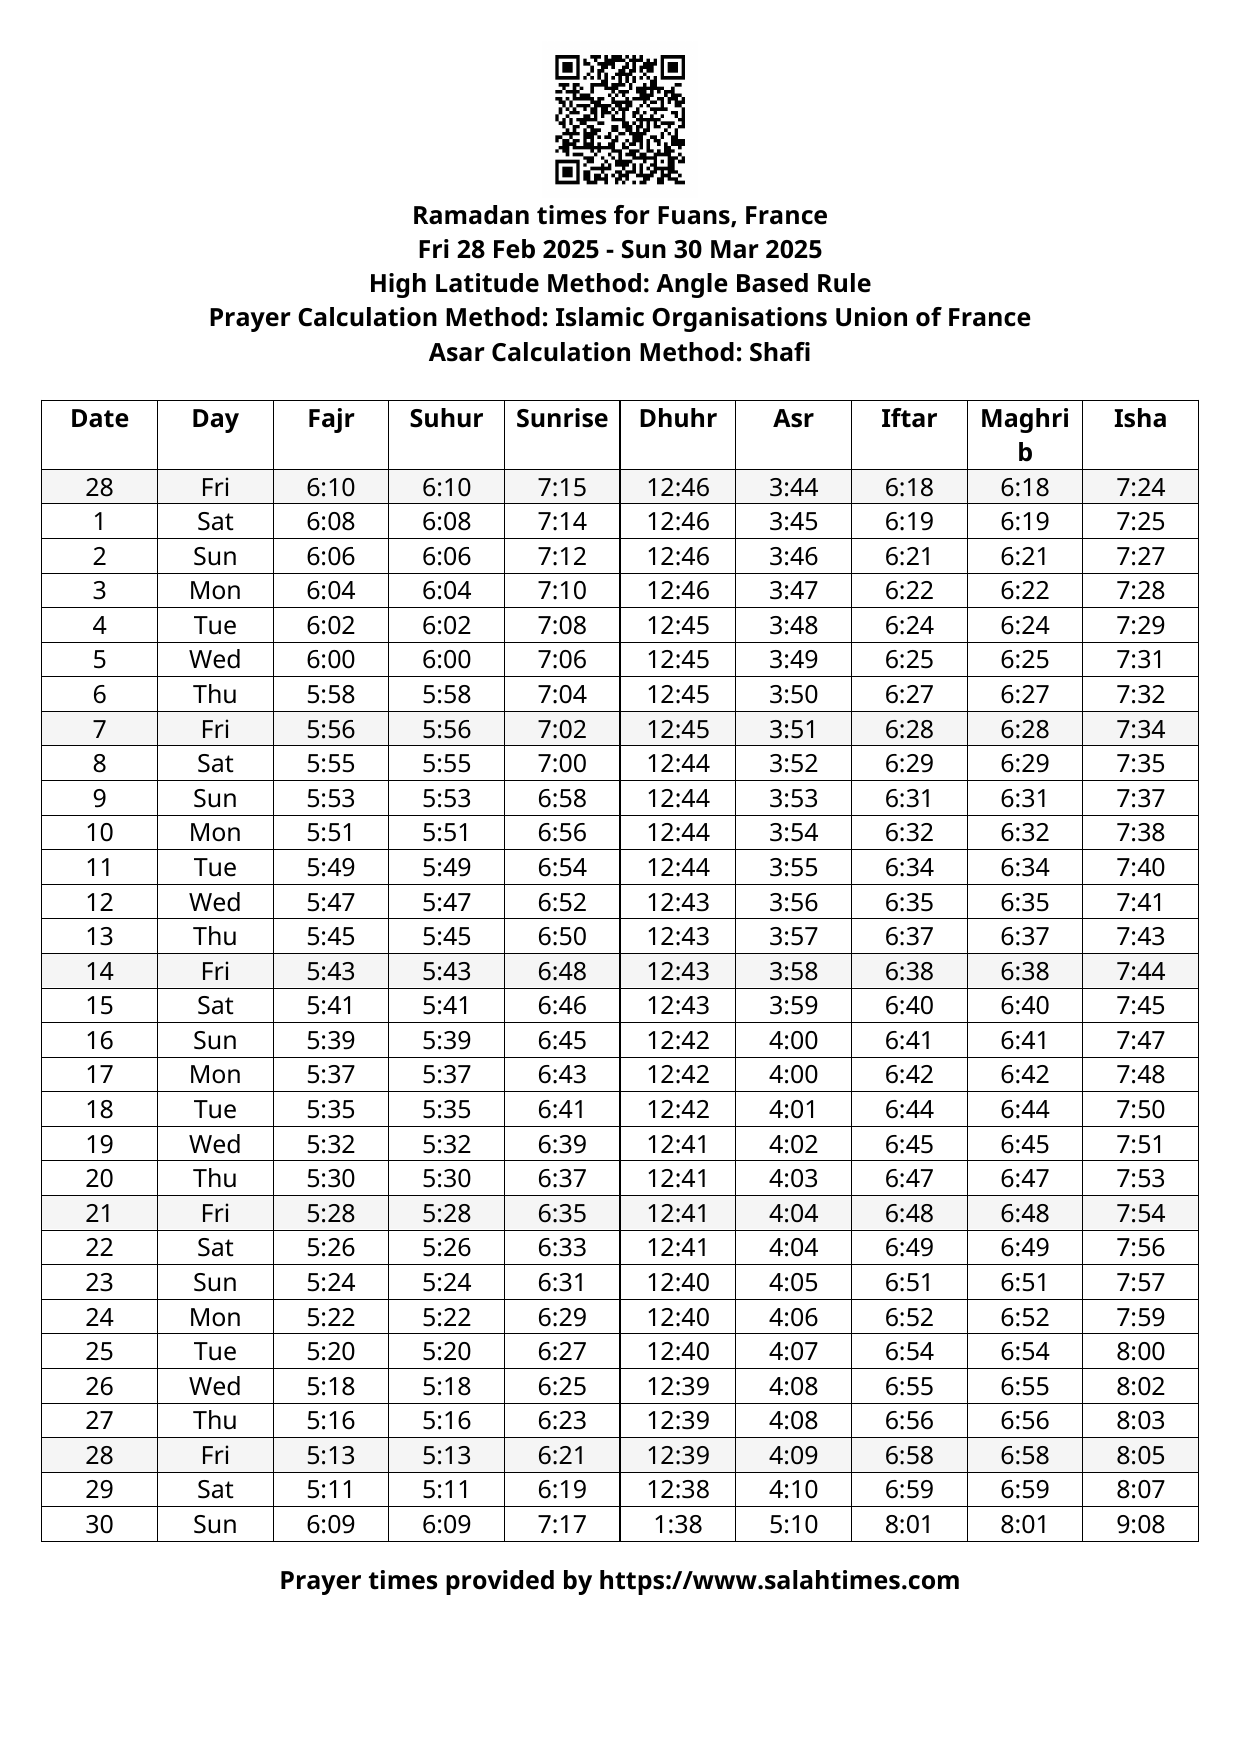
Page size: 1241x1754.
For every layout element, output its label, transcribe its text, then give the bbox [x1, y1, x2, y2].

table_cell 6:54 [505, 850, 619, 884]
table_cell 6:02 [274, 608, 388, 642]
table_cell 7:15 [505, 470, 619, 503]
table_cell 6:29 [852, 746, 967, 780]
table_cell 6:21 [505, 1438, 619, 1472]
table_cell 5:51 [274, 816, 388, 849]
table_cell 7:28 [1083, 574, 1198, 607]
table_cell Mon [158, 574, 273, 607]
table_cell Sun [158, 781, 273, 814]
table_cell 6:24 [968, 608, 1082, 642]
table_cell 6:21 [852, 539, 967, 572]
table_cell 6:54 [968, 1334, 1082, 1368]
table_cell 6:52 [505, 885, 619, 918]
table_cell 6:25 [505, 1369, 619, 1402]
table_cell 12:41 [621, 1127, 735, 1160]
table_cell 6:49 [852, 1231, 967, 1264]
table_cell 7:08 [505, 608, 619, 642]
table_cell Sun [158, 1023, 273, 1057]
table_cell 5:11 [274, 1473, 388, 1506]
text Asar Calculation Method: Shafi [42, 334, 1198, 368]
table_cell 3:57 [736, 919, 851, 953]
table_cell Wed [158, 885, 273, 918]
table_cell 5:53 [389, 781, 504, 814]
table_cell 4 [42, 608, 157, 642]
table_cell 2 [42, 539, 157, 572]
table_cell 5:28 [274, 1196, 388, 1229]
table_cell 6:00 [389, 643, 504, 676]
table_cell 12:46 [621, 470, 735, 503]
table_cell 6:19 [505, 1473, 619, 1506]
table_cell 12:39 [621, 1369, 735, 1402]
table_cell 8:00 [1083, 1334, 1198, 1368]
table_cell Tue [158, 1092, 273, 1126]
table_cell 11 [42, 850, 157, 884]
table_cell 7:02 [505, 712, 619, 745]
table_cell 6:48 [852, 1196, 967, 1229]
table_cell 6:02 [389, 608, 504, 642]
table_cell 4:01 [736, 1092, 851, 1126]
table_cell 5:18 [274, 1369, 388, 1402]
table_cell 5:35 [389, 1092, 504, 1126]
table_cell 5:45 [274, 919, 388, 953]
table_cell 5:55 [389, 746, 504, 780]
text Fri 28 Feb 2025 - Sun 30 Mar 2025 [42, 232, 1198, 266]
table_cell 12:41 [621, 1161, 735, 1195]
table_cell 7:35 [1083, 746, 1198, 780]
table_cell 6:52 [852, 1300, 967, 1333]
text Prayer times provided by https://www.salahtimes.com [42, 1563, 1198, 1597]
table_cell 7:54 [1083, 1196, 1198, 1229]
table_cell 18 [42, 1092, 157, 1126]
table_cell 5:35 [274, 1092, 388, 1126]
table_cell 6:23 [505, 1404, 619, 1437]
table_cell Wed [158, 1127, 273, 1160]
table_cell 7:47 [1083, 1023, 1198, 1057]
table_cell 6:28 [852, 712, 967, 745]
table_cell 12 [42, 885, 157, 918]
table_cell 7:50 [1083, 1092, 1198, 1126]
text Prayer Calculation Method: Islamic Organisations Union of France [42, 300, 1198, 334]
table_cell Sun [158, 1265, 273, 1299]
table_cell 20 [42, 1161, 157, 1195]
table_cell 3:50 [736, 677, 851, 711]
table_cell 6:51 [968, 1265, 1082, 1299]
table_cell 6:44 [968, 1092, 1082, 1126]
table_cell 6:31 [505, 1265, 619, 1299]
table_cell 8:01 [968, 1507, 1082, 1541]
table_cell 6:27 [505, 1334, 619, 1368]
table_cell Sat [158, 989, 273, 1022]
table_cell 7:57 [1083, 1265, 1198, 1299]
table_cell 6:32 [968, 816, 1082, 849]
table_cell 5:41 [389, 989, 504, 1022]
table_cell 30 [42, 1507, 157, 1541]
table_cell Tue [158, 1334, 273, 1368]
table_cell 5:30 [274, 1161, 388, 1195]
table_cell 3:49 [736, 643, 851, 676]
table_cell Sat [158, 1473, 273, 1506]
table_cell 3:58 [736, 954, 851, 987]
table_cell 6:58 [852, 1438, 967, 1472]
table_cell 6:25 [852, 643, 967, 676]
table_cell 6:32 [852, 816, 967, 849]
table_cell 6:04 [389, 574, 504, 607]
table_cell Wed [158, 643, 273, 676]
table_cell 3 [42, 574, 157, 607]
table_cell 4:04 [736, 1231, 851, 1264]
table_cell 5:55 [274, 746, 388, 780]
table_cell 4:08 [736, 1404, 851, 1437]
table_cell 16 [42, 1023, 157, 1057]
table_cell 7:51 [1083, 1127, 1198, 1160]
table_cell 12:43 [621, 919, 735, 953]
table_cell 6:18 [968, 470, 1082, 503]
table_cell 8 [42, 746, 157, 780]
table_cell 6:10 [389, 470, 504, 503]
table_cell 25 [42, 1334, 157, 1368]
table_cell 3:55 [736, 850, 851, 884]
table_cell 4:00 [736, 1023, 851, 1057]
table_cell 14 [42, 954, 157, 987]
table_cell 28 [42, 1438, 157, 1472]
table_cell 6:29 [505, 1300, 619, 1333]
table_cell 12:40 [621, 1300, 735, 1333]
table_cell 3:52 [736, 746, 851, 780]
table_header Dhuhr [621, 401, 735, 469]
table_cell 5:16 [274, 1404, 388, 1437]
table_cell 4:10 [736, 1473, 851, 1506]
table_cell 6:43 [505, 1058, 619, 1091]
table_cell 6:10 [274, 470, 388, 503]
table_cell 3:44 [736, 470, 851, 503]
table_cell 12:45 [621, 677, 735, 711]
table_cell 6:34 [968, 850, 1082, 884]
table_cell 5:24 [274, 1265, 388, 1299]
table_cell 7:25 [1083, 504, 1198, 538]
table_cell 5:28 [389, 1196, 504, 1229]
table_cell Tue [158, 608, 273, 642]
table_cell 12:44 [621, 816, 735, 849]
table_cell 6:34 [852, 850, 967, 884]
text Ramadan times for Fuans, France [42, 198, 1198, 232]
table_cell 6:09 [274, 1507, 388, 1541]
table_cell 5:10 [736, 1507, 851, 1541]
table_cell 5:18 [389, 1369, 504, 1402]
table_cell 12:43 [621, 989, 735, 1022]
table_cell 5:11 [389, 1473, 504, 1506]
table_cell 12:40 [621, 1334, 735, 1368]
table_cell 12:45 [621, 643, 735, 676]
table_cell 6:58 [505, 781, 619, 814]
table_cell 5:26 [274, 1231, 388, 1264]
table_header Day [158, 401, 273, 469]
table_cell 7:59 [1083, 1300, 1198, 1333]
table_cell 12:38 [621, 1473, 735, 1506]
table_cell 6:45 [852, 1127, 967, 1160]
table_cell Sat [158, 746, 273, 780]
table_cell 6:28 [968, 712, 1082, 745]
table_cell 12:41 [621, 1231, 735, 1264]
table_cell Wed [158, 1369, 273, 1402]
table_cell 12:44 [621, 781, 735, 814]
table_cell 4:06 [736, 1300, 851, 1333]
table_cell 6:39 [505, 1127, 619, 1160]
table_cell 5:13 [274, 1438, 388, 1472]
table_header Date [42, 401, 157, 469]
table_cell 7:24 [1083, 470, 1198, 503]
table_cell 12:42 [621, 1092, 735, 1126]
table_cell 4:09 [736, 1438, 851, 1472]
table_cell 6:50 [505, 919, 619, 953]
table_cell 12:46 [621, 574, 735, 607]
table_cell 6:33 [505, 1231, 619, 1264]
table_cell 12:44 [621, 850, 735, 884]
table_cell 6:45 [505, 1023, 619, 1057]
table_cell 7:12 [505, 539, 619, 572]
table_cell 23 [42, 1265, 157, 1299]
table_cell 5:56 [274, 712, 388, 745]
table_cell 19 [42, 1127, 157, 1160]
table_cell 3:51 [736, 712, 851, 745]
table_cell 12:40 [621, 1265, 735, 1299]
table_cell 5:30 [389, 1161, 504, 1195]
table_cell 4:02 [736, 1127, 851, 1160]
table_cell 8:02 [1083, 1369, 1198, 1402]
table_cell 12:46 [621, 539, 735, 572]
table_header Isha [1083, 401, 1198, 469]
table_cell 6:27 [852, 677, 967, 711]
table_cell 6:40 [852, 989, 967, 1022]
table_cell 1:38 [621, 1507, 735, 1541]
table_header Asr [736, 401, 851, 469]
table_cell Mon [158, 816, 273, 849]
table_cell 6:38 [968, 954, 1082, 987]
table_cell 17 [42, 1058, 157, 1091]
table_cell 7:37 [1083, 781, 1198, 814]
table_cell 5:47 [274, 885, 388, 918]
table_cell 12:45 [621, 608, 735, 642]
table_cell 6:37 [852, 919, 967, 953]
table_cell 6:46 [505, 989, 619, 1022]
table_cell 6:55 [968, 1369, 1082, 1402]
table_cell 5 [42, 643, 157, 676]
table_cell 12:43 [621, 885, 735, 918]
table_cell 5:26 [389, 1231, 504, 1264]
table_cell 6:38 [852, 954, 967, 987]
table_cell 6:47 [968, 1161, 1082, 1195]
table_cell 5:49 [389, 850, 504, 884]
table_cell 3:54 [736, 816, 851, 849]
table_cell 3:48 [736, 608, 851, 642]
table_cell 3:53 [736, 781, 851, 814]
table_cell 12:43 [621, 954, 735, 987]
table_header Iftar [852, 401, 967, 469]
table_cell 6:19 [968, 504, 1082, 538]
table_cell 7:00 [505, 746, 619, 780]
table_cell 21 [42, 1196, 157, 1229]
table_cell 6:42 [852, 1058, 967, 1091]
table_header Fajr [274, 401, 388, 469]
table_cell 6 [42, 677, 157, 711]
table_cell 5:32 [389, 1127, 504, 1160]
table_cell 7:14 [505, 504, 619, 538]
table_cell 1 [42, 504, 157, 538]
table_cell 7:53 [1083, 1161, 1198, 1195]
table_cell Fri [158, 1196, 273, 1229]
table_cell Thu [158, 1404, 273, 1437]
table_cell 12:39 [621, 1404, 735, 1437]
table_header Suhur [389, 401, 504, 469]
table_cell 6:49 [968, 1231, 1082, 1264]
table_cell Thu [158, 677, 273, 711]
table_cell 3:46 [736, 539, 851, 572]
table_cell 6:22 [852, 574, 967, 607]
table_cell 26 [42, 1369, 157, 1402]
table_cell 6:22 [968, 574, 1082, 607]
table_cell 5:24 [389, 1265, 504, 1299]
table_cell 7 [42, 712, 157, 745]
table_cell Mon [158, 1300, 273, 1333]
table_cell Fri [158, 954, 273, 987]
table_cell 6:25 [968, 643, 1082, 676]
table_cell 6:06 [389, 539, 504, 572]
table_cell 5:22 [274, 1300, 388, 1333]
table_cell 5:20 [274, 1334, 388, 1368]
table_cell 6:48 [968, 1196, 1082, 1229]
table_cell Thu [158, 919, 273, 953]
table_cell 6:08 [274, 504, 388, 538]
table_cell 6:29 [968, 746, 1082, 780]
table_cell 5:20 [389, 1334, 504, 1368]
table_cell 3:56 [736, 885, 851, 918]
table_cell 5:39 [389, 1023, 504, 1057]
table_cell 8:07 [1083, 1473, 1198, 1506]
table_cell 6:37 [968, 919, 1082, 953]
table_cell Sat [158, 1231, 273, 1264]
table_cell 12:39 [621, 1438, 735, 1472]
table_cell 5:37 [274, 1058, 388, 1091]
table_cell 3:45 [736, 504, 851, 538]
table_cell 6:59 [968, 1473, 1082, 1506]
table_cell 4:03 [736, 1161, 851, 1195]
table_cell 6:21 [968, 539, 1082, 572]
table_cell 5:47 [389, 885, 504, 918]
picture [542, 41, 699, 198]
table_cell 6:58 [968, 1438, 1082, 1472]
table_cell 5:43 [389, 954, 504, 987]
table_cell 6:06 [274, 539, 388, 572]
table_cell 3:59 [736, 989, 851, 1022]
table_cell 6:59 [852, 1473, 967, 1506]
table_cell 6:44 [852, 1092, 967, 1126]
table_cell Thu [158, 1161, 273, 1195]
table_cell 6:31 [968, 781, 1082, 814]
table_cell 7:29 [1083, 608, 1198, 642]
table_header Sunrise [505, 401, 619, 469]
table_cell Fri [158, 1438, 273, 1472]
table_cell 27 [42, 1404, 157, 1437]
table_cell 6:51 [852, 1265, 967, 1299]
table_cell 5:39 [274, 1023, 388, 1057]
table_header Maghrib [968, 401, 1082, 469]
table_cell 6:24 [852, 608, 967, 642]
table_cell 5:56 [389, 712, 504, 745]
table_cell 7:40 [1083, 850, 1198, 884]
table_cell 7:04 [505, 677, 619, 711]
table_cell 24 [42, 1300, 157, 1333]
table_cell 6:41 [505, 1092, 619, 1126]
table_cell 12:42 [621, 1058, 735, 1091]
table_cell 7:41 [1083, 885, 1198, 918]
table_cell 6:56 [968, 1404, 1082, 1437]
table_cell 12:45 [621, 712, 735, 745]
table_cell 6:27 [968, 677, 1082, 711]
table_cell 7:44 [1083, 954, 1198, 987]
table_cell 5:58 [274, 677, 388, 711]
table_cell 6:19 [852, 504, 967, 538]
table_cell 6:04 [274, 574, 388, 607]
table_cell 5:53 [274, 781, 388, 814]
table_cell 7:56 [1083, 1231, 1198, 1264]
table_cell 6:35 [852, 885, 967, 918]
table_cell 4:00 [736, 1058, 851, 1091]
table_cell 5:16 [389, 1404, 504, 1437]
table_cell 6:35 [968, 885, 1082, 918]
table_cell Sun [158, 539, 273, 572]
table_cell 7:48 [1083, 1058, 1198, 1091]
table_cell 5:49 [274, 850, 388, 884]
table_cell 7:32 [1083, 677, 1198, 711]
table_cell 5:32 [274, 1127, 388, 1160]
table_cell 7:10 [505, 574, 619, 607]
table_cell 8:03 [1083, 1404, 1198, 1437]
table_cell 5:41 [274, 989, 388, 1022]
table_cell 12:41 [621, 1196, 735, 1229]
table_cell 7:43 [1083, 919, 1198, 953]
table_cell 8:05 [1083, 1438, 1198, 1472]
table_cell 5:22 [389, 1300, 504, 1333]
table_cell 6:56 [505, 816, 619, 849]
table_cell Fri [158, 470, 273, 503]
table_cell 4:08 [736, 1369, 851, 1402]
table_cell 29 [42, 1473, 157, 1506]
table_cell 7:31 [1083, 643, 1198, 676]
table_cell Tue [158, 850, 273, 884]
table_cell 6:52 [968, 1300, 1082, 1333]
table_cell 6:47 [852, 1161, 967, 1195]
table_cell Mon [158, 1058, 273, 1091]
table_cell 6:31 [852, 781, 967, 814]
table_cell 4:04 [736, 1196, 851, 1229]
table_cell 12:42 [621, 1023, 735, 1057]
table_cell 9 [42, 781, 157, 814]
table_cell 6:09 [389, 1507, 504, 1541]
table_cell Sat [158, 504, 273, 538]
table_cell 5:45 [389, 919, 504, 953]
table_cell 7:34 [1083, 712, 1198, 745]
table_cell 7:27 [1083, 539, 1198, 572]
table_cell 6:42 [968, 1058, 1082, 1091]
table_cell 6:37 [505, 1161, 619, 1195]
table_cell 6:54 [852, 1334, 967, 1368]
table_cell 8:01 [852, 1507, 967, 1541]
table_cell 6:41 [968, 1023, 1082, 1057]
table_cell 12:44 [621, 746, 735, 780]
table_cell 13 [42, 919, 157, 953]
table_cell 6:35 [505, 1196, 619, 1229]
table_cell 7:17 [505, 1507, 619, 1541]
table_cell 5:58 [389, 677, 504, 711]
table_cell 28 [42, 470, 157, 503]
table_cell Fri [158, 712, 273, 745]
table_cell 15 [42, 989, 157, 1022]
table_cell 6:08 [389, 504, 504, 538]
table_cell 6:41 [852, 1023, 967, 1057]
table_cell 4:05 [736, 1265, 851, 1299]
table_cell 22 [42, 1231, 157, 1264]
table_cell 5:51 [389, 816, 504, 849]
table_cell 12:46 [621, 504, 735, 538]
table_cell 6:55 [852, 1369, 967, 1402]
table_cell 6:56 [852, 1404, 967, 1437]
table_cell 6:00 [274, 643, 388, 676]
table_cell 5:37 [389, 1058, 504, 1091]
table_cell 9:08 [1083, 1507, 1198, 1541]
table_cell 7:45 [1083, 989, 1198, 1022]
table_cell 4:07 [736, 1334, 851, 1368]
table_cell 7:38 [1083, 816, 1198, 849]
text High Latitude Method: Angle Based Rule [42, 266, 1198, 300]
table_cell 7:06 [505, 643, 619, 676]
table_cell 6:45 [968, 1127, 1082, 1160]
table_cell 6:40 [968, 989, 1082, 1022]
table_cell 5:43 [274, 954, 388, 987]
table_cell 10 [42, 816, 157, 849]
table_cell 5:13 [389, 1438, 504, 1472]
table_cell 3:47 [736, 574, 851, 607]
table_cell Sun [158, 1507, 273, 1541]
table_cell 6:48 [505, 954, 619, 987]
table_cell 6:18 [852, 470, 967, 503]
